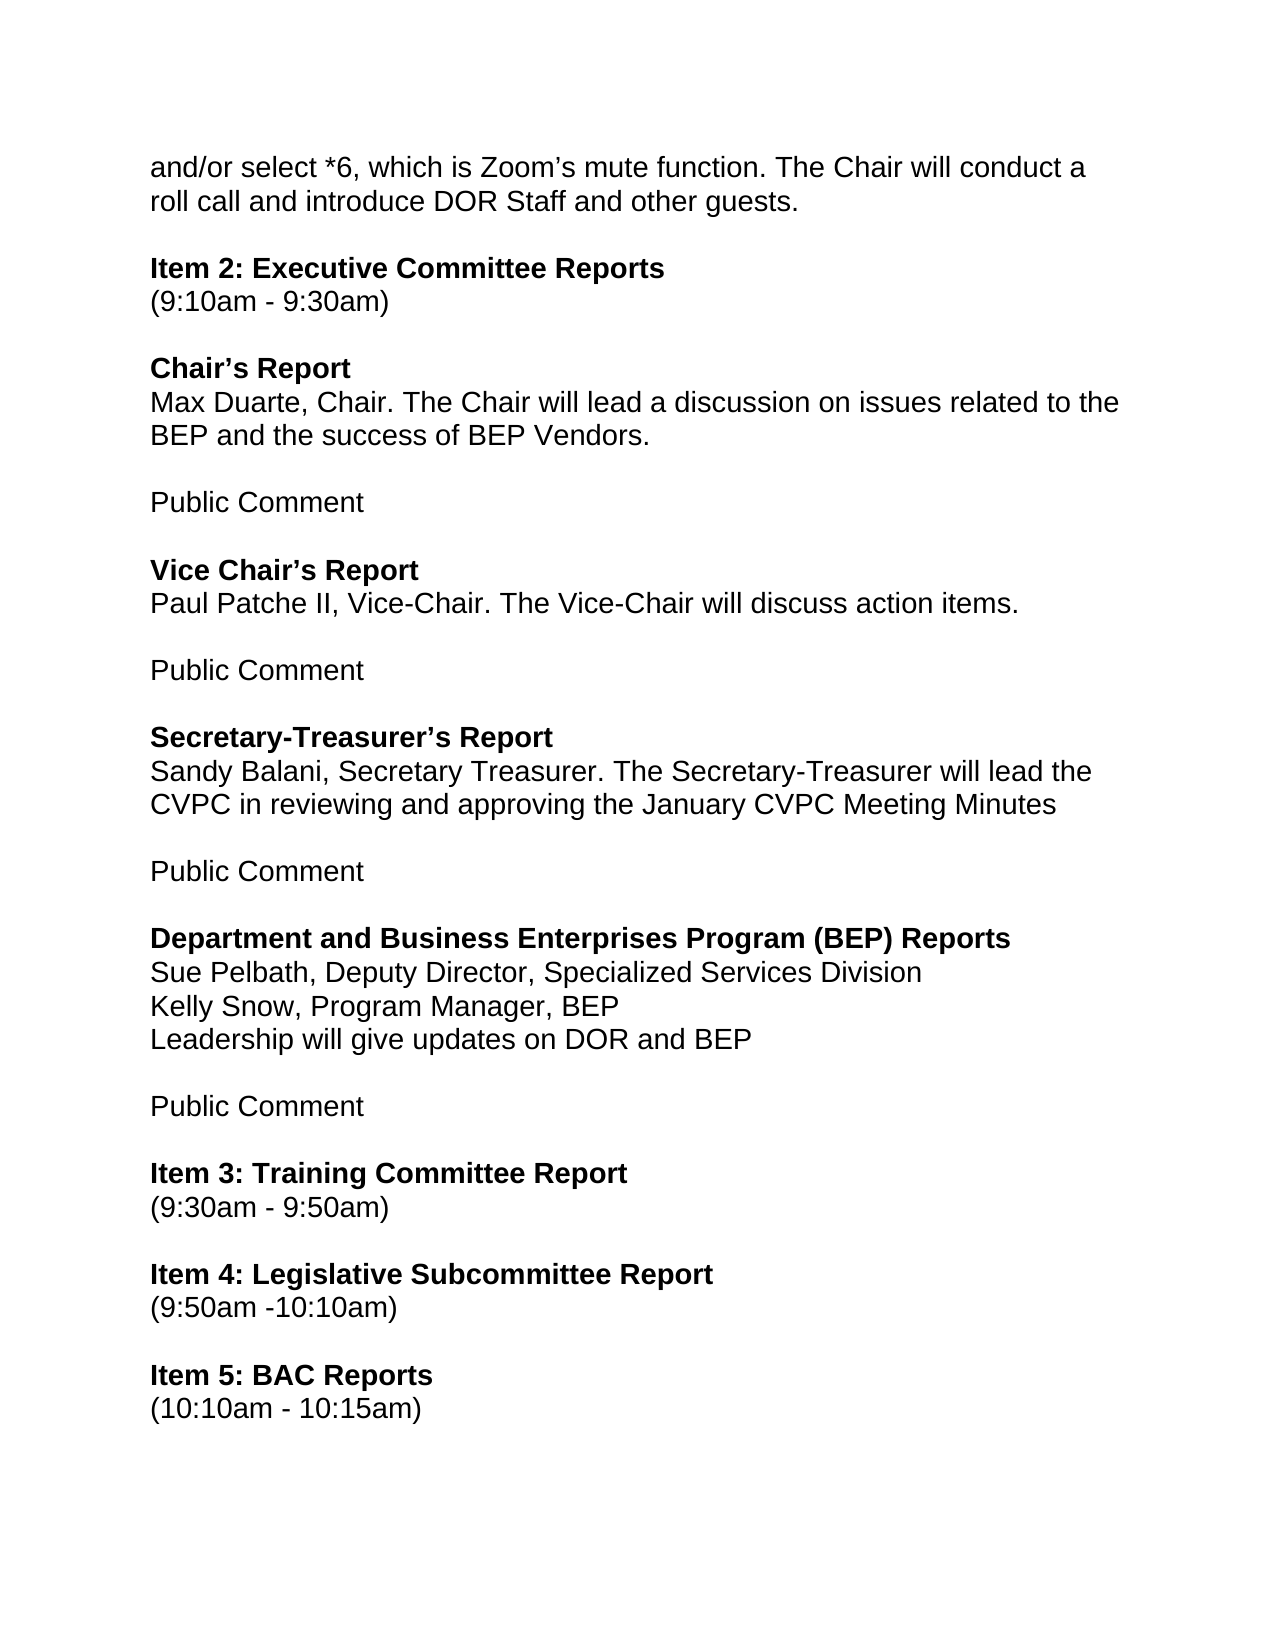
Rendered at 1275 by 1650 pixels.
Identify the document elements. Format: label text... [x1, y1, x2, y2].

text (9:50am -10:10am) [150, 1290, 1125, 1324]
text Public Comment [150, 1089, 1125, 1123]
text Kelly Snow, Program Manager, BEP [150, 988, 1125, 1022]
text (9:30am - 9:50am) [150, 1190, 1125, 1223]
text Item 2: Executive Committee Reports [150, 251, 1125, 284]
text Sue Pelbath, Deputy Director, Specialized Services Division [150, 955, 1125, 988]
text (9:10am - 9:30am) [150, 284, 1125, 318]
text Department and Business Enterprises Program (BEP) Reports [150, 921, 1125, 955]
text Leadership will give updates on DOR and BEP [150, 1022, 1125, 1056]
text Item 3: Training Committee Report [150, 1156, 1125, 1190]
text Item 4: Legislative Subcommittee Report [150, 1257, 1125, 1290]
text Max Duarte, Chair. The Chair will lead a discussion on issues related to the BEP and the success of BEP Vendors. [150, 385, 1125, 452]
text Public Comment [150, 653, 1125, 687]
text Chair’s Report [150, 351, 1125, 385]
text Vice Chair’s Report [150, 552, 1125, 586]
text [150, 150, 1125, 217]
text (10:10am - 10:15am) [150, 1391, 1125, 1424]
text Public Comment [150, 854, 1125, 888]
text Paul Patche II, Vice-Chair. The Vice-Chair will discuss action items. [150, 586, 1125, 619]
text Sandy Balani, Secretary Treasurer. The Secretary-Treasurer will lead the CVPC in reviewing and approving the January CVPC Meeting Minutes [150, 754, 1125, 821]
text Secretary-Treasurer’s Report [150, 720, 1125, 754]
text Item 5: BAC Reports [150, 1357, 1125, 1391]
text Public Comment [150, 485, 1125, 519]
